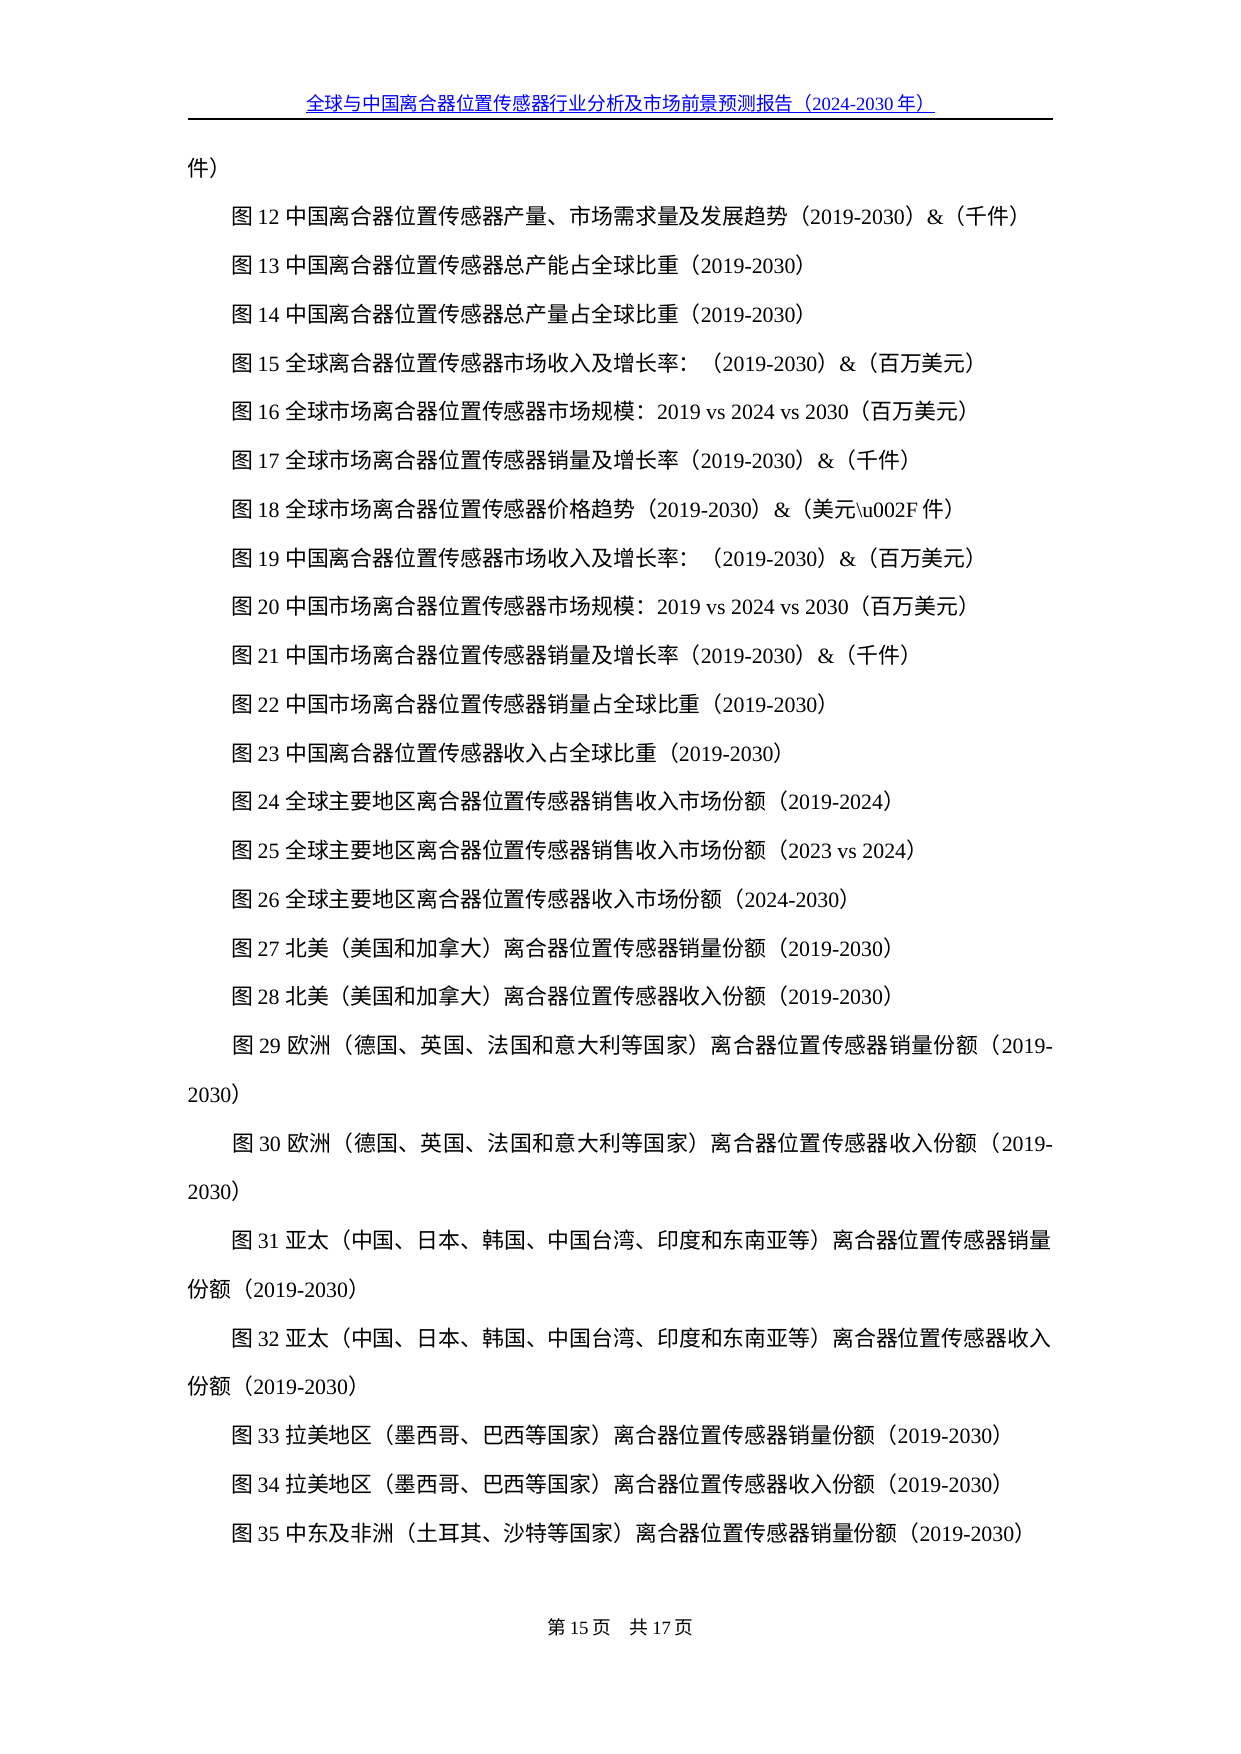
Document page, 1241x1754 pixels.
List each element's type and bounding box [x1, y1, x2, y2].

text [187, 150, 1053, 1548]
